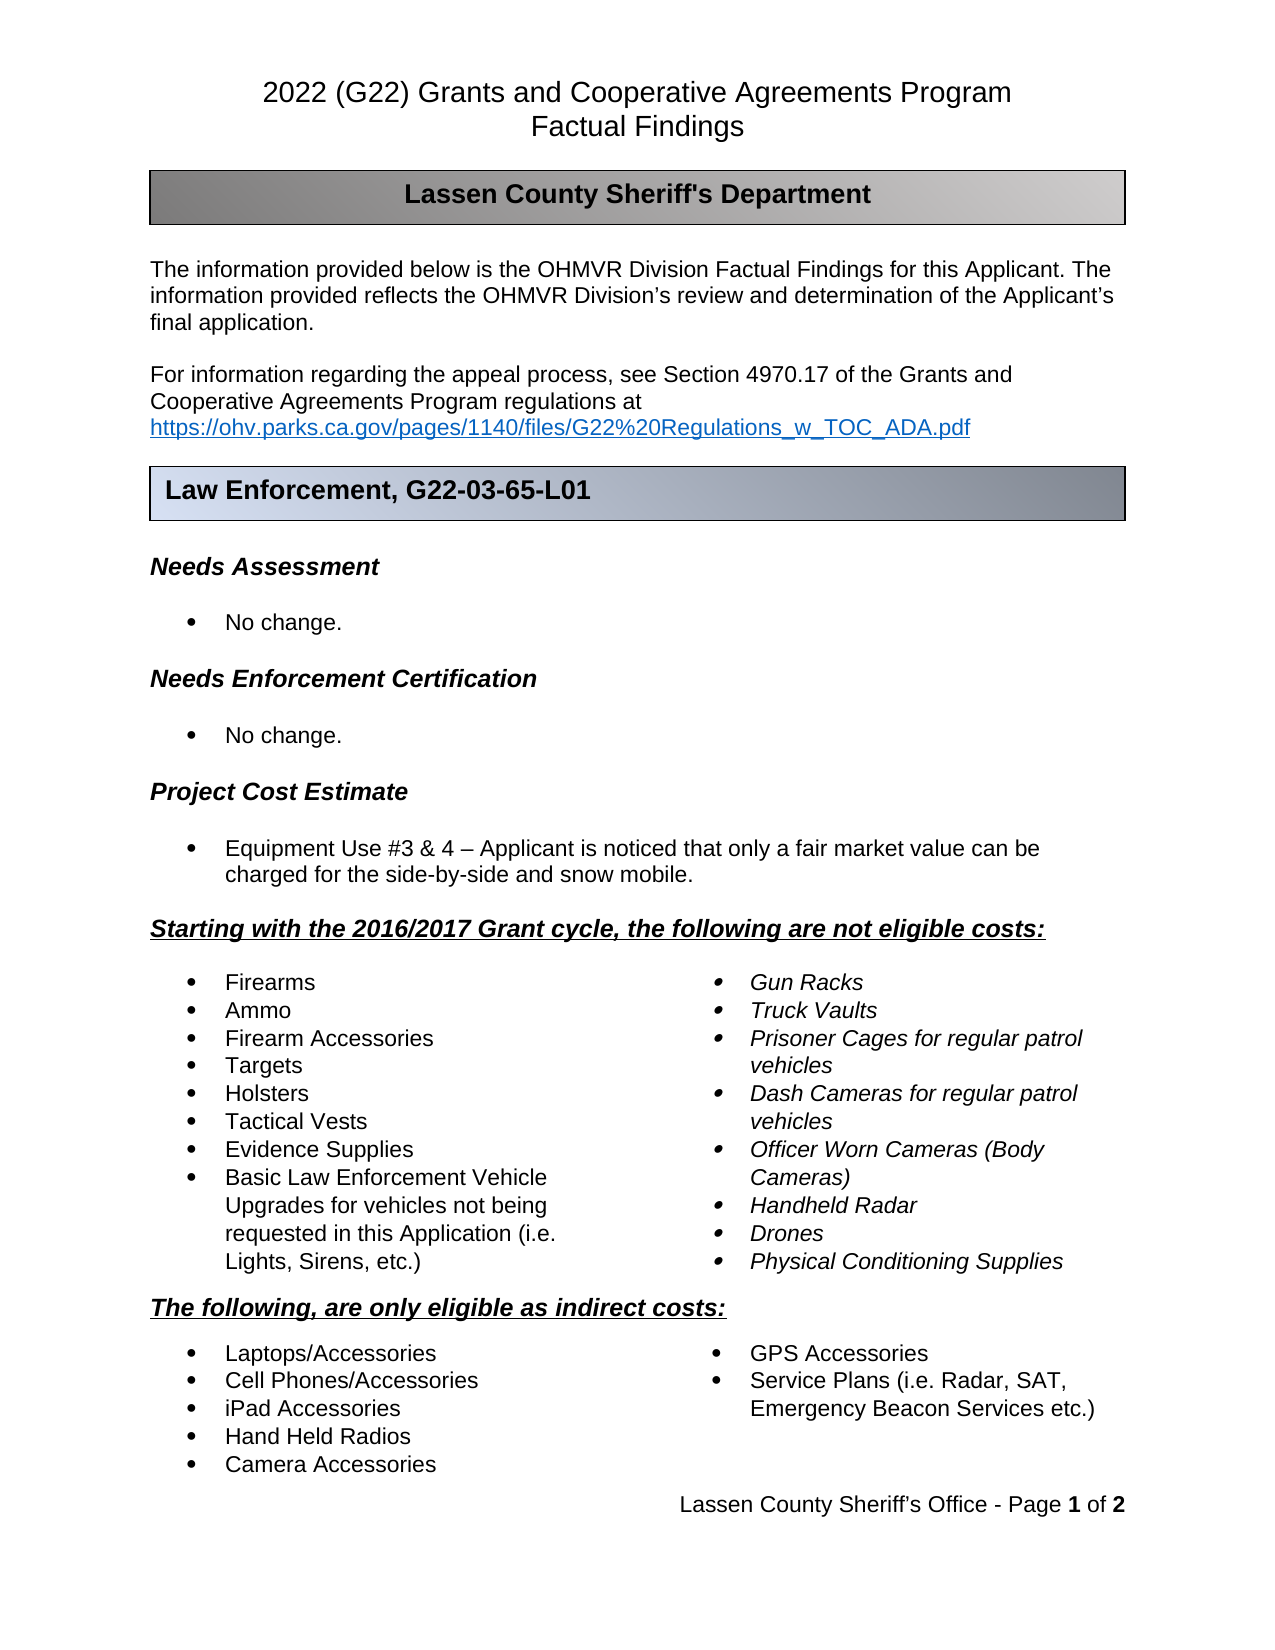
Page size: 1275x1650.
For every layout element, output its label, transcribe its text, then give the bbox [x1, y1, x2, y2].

list Physical Conditioning Supplies [712, 1248, 1125, 1274]
text Needs Enforcement Certification [150, 664, 1125, 693]
list Gun Racks [712, 969, 1125, 995]
list Firearm Accessories [187, 1024, 600, 1051]
list Ammo [187, 997, 600, 1023]
list Truck Vaults [712, 997, 1125, 1023]
list Laptops/Accessories [187, 1339, 600, 1366]
list No change. [187, 722, 1125, 748]
text The following, are only eligible as indirect costs: [150, 1292, 1125, 1321]
text Starting with the 2016/2017 Grant cycle, the following are not eligible costs: [150, 914, 1125, 942]
list GPS Accessories [712, 1339, 1125, 1366]
list Dash Cameras for regular patrol vehicles [712, 1080, 1125, 1135]
list Handheld Radar [712, 1192, 1125, 1218]
list Basic Law Enforcement Vehicle Upgrades for vehicles not being requested in this Application (i.e. Lights, Sirens, etc.) [187, 1164, 600, 1274]
list Tactical Vests [187, 1108, 600, 1135]
list Officer Worn Cameras (Body Cameras) [712, 1136, 1125, 1191]
list Cell Phones/Accessories [187, 1367, 600, 1394]
list Equipment Use #3 & 4 – Applicant is noticed that only a fair market value can be charged for the side-by-side and snow mobile. [187, 834, 1125, 887]
list Evidence Supplies [187, 1136, 600, 1163]
text The information provided below is the OHMVR Division Factual Findings for this Applicant. The information provided reflects the OHMVR Division’s review and determination of the Applicant’s final application. [150, 256, 1125, 335]
list Hand Held Radios [187, 1423, 600, 1450]
list Targets [187, 1052, 600, 1079]
list Holsters [187, 1080, 600, 1107]
list Camera Accessories [187, 1451, 600, 1478]
list Prisoner Cages for regular patrol vehicles [712, 1024, 1125, 1079]
text Project Cost Estimate [150, 777, 1125, 806]
list Drones [712, 1220, 1125, 1246]
list No change. [187, 609, 1125, 636]
list Firearms [187, 969, 600, 995]
text Needs Assessment [150, 552, 1125, 581]
text For information regarding the appeal process, see Section 4970.17 of the Grants and Cooperative Agreements Program regulations at https://ohv.parks.ca.gov/pages/1140/files/G22%20Regulations_w_TOC_ADA.pdf [150, 361, 1125, 440]
list Service Plans (i.e. Radar, SAT, Emergency Beacon Services etc.) [712, 1367, 1125, 1422]
list iPad Accessories [187, 1395, 600, 1422]
